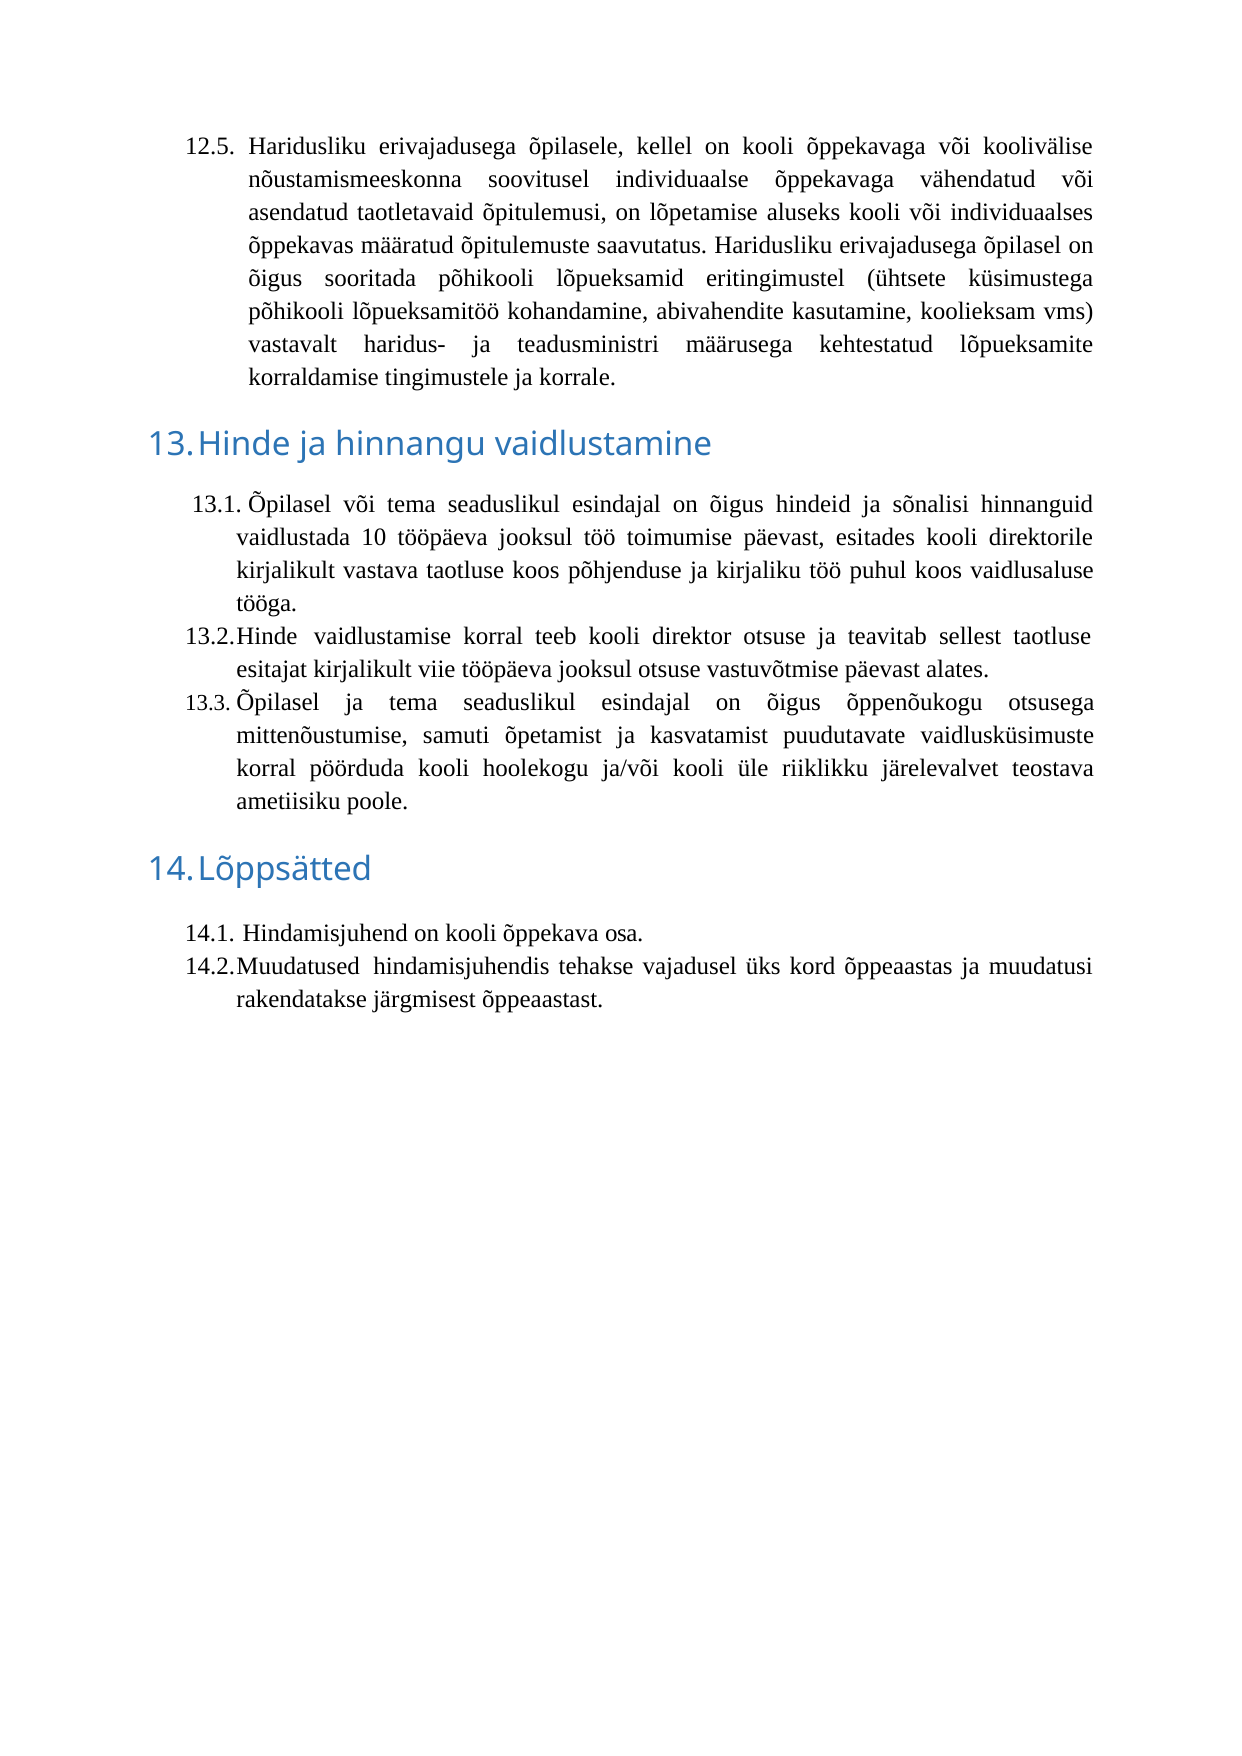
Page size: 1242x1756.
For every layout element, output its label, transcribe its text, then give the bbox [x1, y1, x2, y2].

list Haridusliku erivajadusega õpilasele, kellel on kooli õppekavaga või koolivälise nõustamismeeskonna soovitusel individuaalse õppekavaga vähendatud või asendatud taotletavaid õpitulemusi, on lõpetamise aluseks kooli või individuaalses õppekavas määratud õpitulemuste saavutatus. Haridusliku erivajadusega õpilasel on õigus sooritada põhikooli lõpueksamid eritingimustel (ühtsete küsimustega põhikooli lõpueksamitöö kohandamine, abivahendite kasutamine, koolieksam vms) vastavalt haridus- ja teadusministri määrusega kehtestatud lõpueksamite korraldamise tingimustele ja korrale. [185, 131, 1094, 391]
list Hindamisjuhend on kooli õppekava osa. [184, 918, 1109, 947]
list Õpilasel või tema seaduslikul esindajal on õigus hindeid ja sõnalisi hinnanguid vaidlustada 10 tööpäeva jooksul töö toimumise päevast, esitades kooli direktorile kirjalikult vastava taotluse koos põhjenduse ja kirjaliku töö puhul koos vaidlusaluse tööga. [192, 489, 1094, 617]
list Muudatused hindamisjuhendis tehakse vajadusel üks kord õppeaastas ja muudatusi rakendatakse järgmisest õppeaastast. [185, 951, 1093, 1013]
list Hinde vaidlustamise korral teeb kooli direktor otsuse ja teavitab sellest taotluse esitajat kirjalikult viie tööpäeva jooksul otsuse vastuvõtmise päevast alates. [185, 621, 1092, 683]
subtitle Hinde ja hinnangu vaidlustamine [147, 420, 1109, 466]
list Õpilasel ja tema seaduslikul esindajal on õigus õppenõukogu otsusega mittenõustumise, samuti õpetamist ja kasvatamist puudutavate vaidlusküsimuste korral pöörduda kooli hoolekogu ja/või kooli üle riiklikku järelevalvet teostava ametiisiku poole. [185, 687, 1094, 815]
subtitle Lõppsätted [147, 844, 1109, 890]
